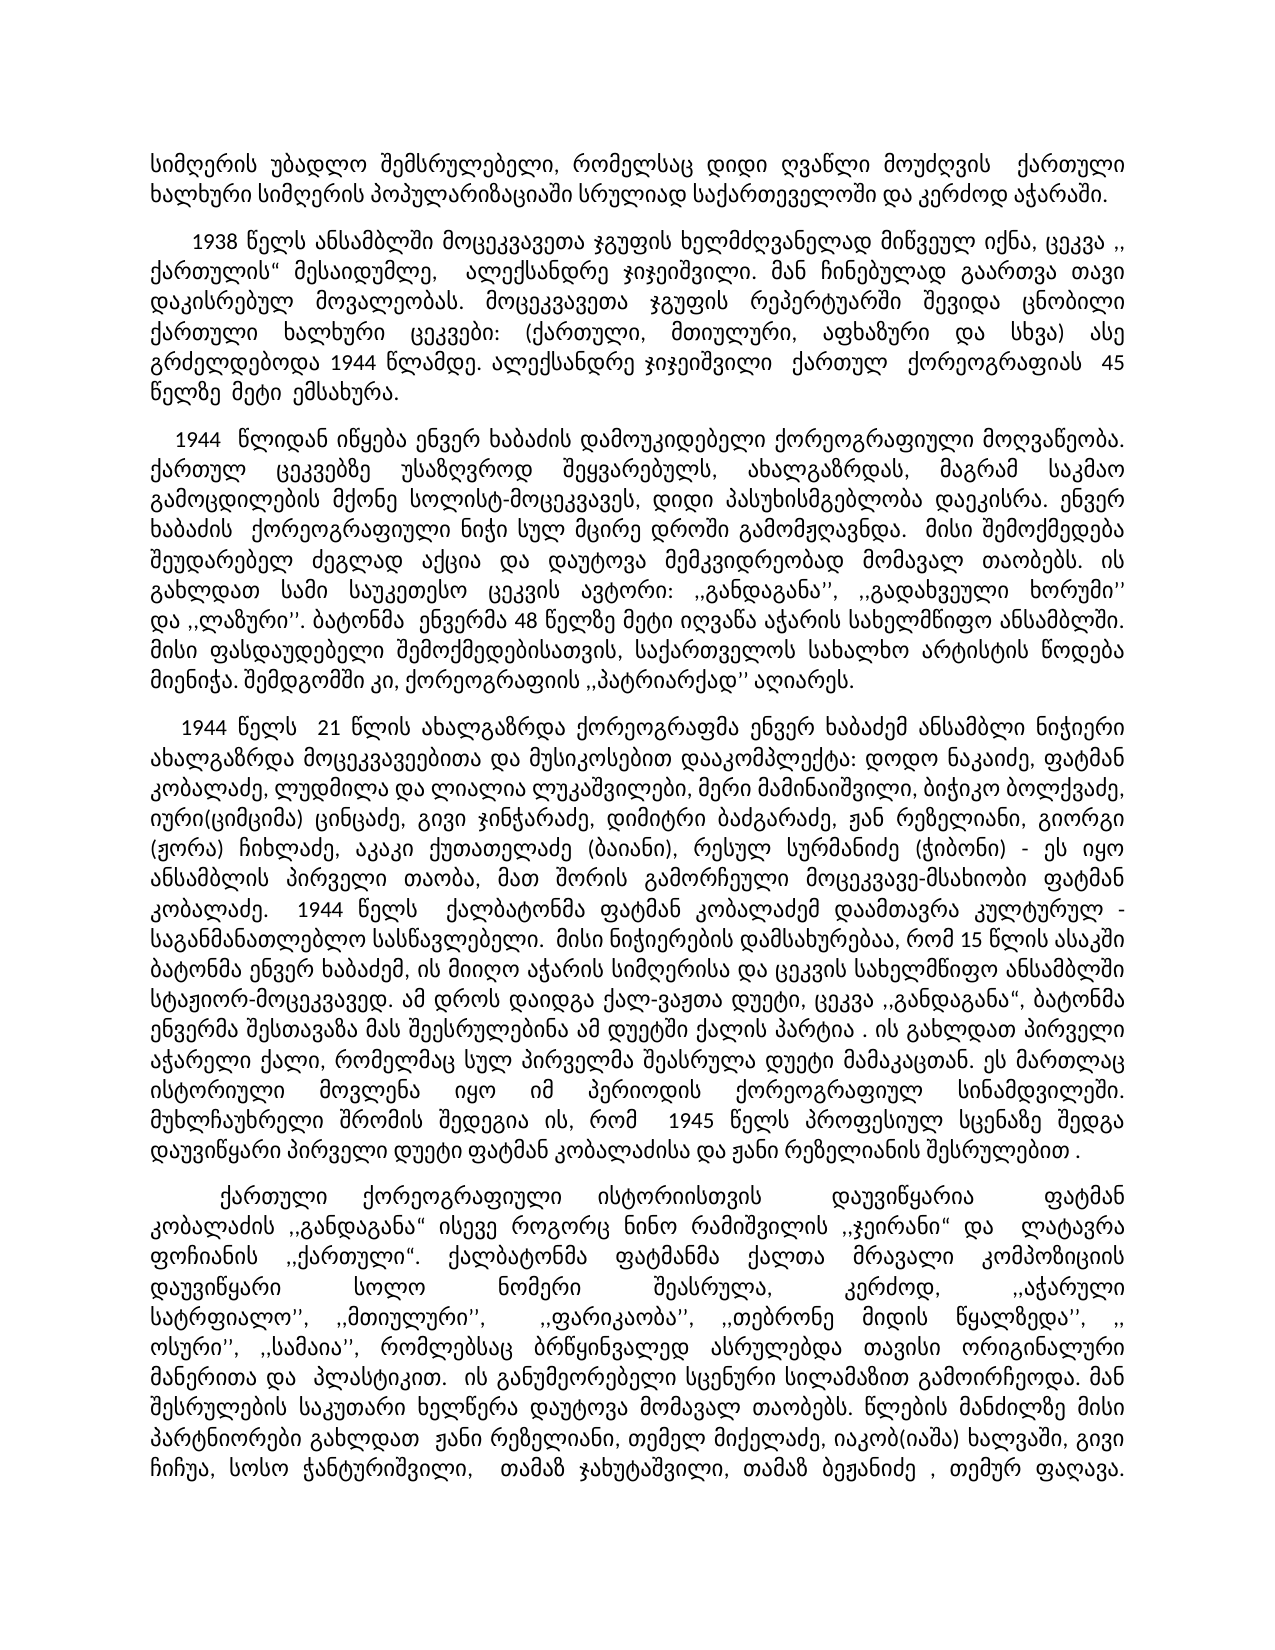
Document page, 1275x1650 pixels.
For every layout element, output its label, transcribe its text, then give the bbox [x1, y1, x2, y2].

text 1944 წელს 21 წლის ახალგაზრდა ქორეოგრაფმა ენვერ ხაბაძემ ანსამბლი ნიჭიერი ახალგაზრდა მოცეკვავეებითა და მუსიკოსებით დააკომპლექტა: დოდო ნაკაიძე, ფატმან კობალაძე, ლუდმილა და ლიალია ლუკაშვილები, მერი მამინაიშვილი, ბიჭიკო ბოლქვაძე, იური(ციმციმა) ცინცაძე, გივი ჯინჭარაძე, დიმიტრი ბაძგარაძე, ჟან რეზელიანი, გიორგი (ჟორა) ჩიხლაძე, აკაკი ქუთათელაძე (ბაიანი), რესულ სურმანიძე (ჭიბონი) - ეს იყო ანსამბლის პირველი თაობა, მათ შორის გამორჩეული მოცეკვავე-მსახიობი ფატმან კობალაძე. 1944 წელს ქალბატონმა ფატმან კობალაძემ დაამთავრა კულტურულ - საგანმანათლებლო სასწავლებელი. მისი ნიჭიერების დამსახურებაა, რომ 15 წლის ასაკში ბატონმა ენვერ ხაბაძემ, ის მიიღო აჭარის სიმღერისა და ცეკვის სახელმწიფო ანსამბლში სტაჟიორ-მოცეკვავედ. ამ დროს დაიდგა ქალ-ვაჟთა დუეტი, ცეკვა ,,განდაგანა“, ბატონმა ენვერმა შესთავაზა მას შეესრულებინა ამ დუეტში ქალის პარტია . ის გახლდათ პირველი აჭარელი ქალი, რომელმაც სულ პირველმა შეასრულა დუეტი მამაკაცთან. ეს მართლაც ისტორიული მოვლენა იყო იმ პერიოდის ქორეოგრაფიულ სინამდვილეში. მუხლჩაუხრელი შრომის შედეგია ის, რომ 1945 წელს პროფესიულ სცენაზე შედგა დაუვიწყარი პირველი დუეტი ფატმან კობალაძისა და ჟანი რეზელიანის შესრულებით . [150, 713, 1125, 1164]
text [150, 1183, 1125, 1482]
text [150, 150, 1125, 208]
text 1944 წლიდან იწყება ენვერ ხაბაძის დამოუკიდებელი ქორეოგრაფიული მოღვაწეობა. ქართულ ცეკვებზე უსაზღვროდ შეყვარებულს, ახალგაზრდას, მაგრამ საკმაო გამოცდილების მქონე სოლისტ-მოცეკვავეს, დიდი პასუხისმგებლობა დაეკისრა. ენვერ ხაბაძის ქორეოგრაფიული ნიჭი სულ მცირე დროში გამომჟღავნდა. მისი შემოქმედება შეუდარებელ ძეგლად აქცია და დაუტოვა მემკვიდრეობად მომავალ თაობებს. ის გახლდათ სამი საუკეთესო ცეკვის ავტორი: ,,განდაგანა’’, ,,გადახვეული ხორუმი’’ და ,,ლაზური’’. ბატონმა ენვერმა 48 წელზე მეტი იღვაწა აჭარის სახელმწიფო ანსამბლში. მისი ფასდაუდებელი შემოქმედებისათვის, საქართველოს სახალხო არტისტის წოდება მიენიჭა. შემდგომში კი, ქორეოგრაფიის ,,პატრიარქად’’ აღიარეს. [150, 425, 1125, 695]
text 1938 წელს ანსამბლში მოცეკვავეთა ჯგუფის ხელმძღვანელად მიწვეულ იქნა, ცეკვა ,, ქართულის“ მესაიდუმლე, ალექსანდრე ჯიჯეიშვილი. მან ჩინებულად გაართვა თავი დაკისრებულ მოვალეობას. მოცეკვავეთა ჯგუფის რეპერტუარში შევიდა ცნობილი ქართული ხალხური ცეკვები: (ქართული, მთიულური, აფხაზური და სხვა) ასე გრძელდებოდა 1944 წლამდე. ალექსანდრე ჯიჯეიშვილი ქართულ ქორეოგრაფიას 45 წელზე მეტი ემსახურა. [150, 227, 1125, 406]
